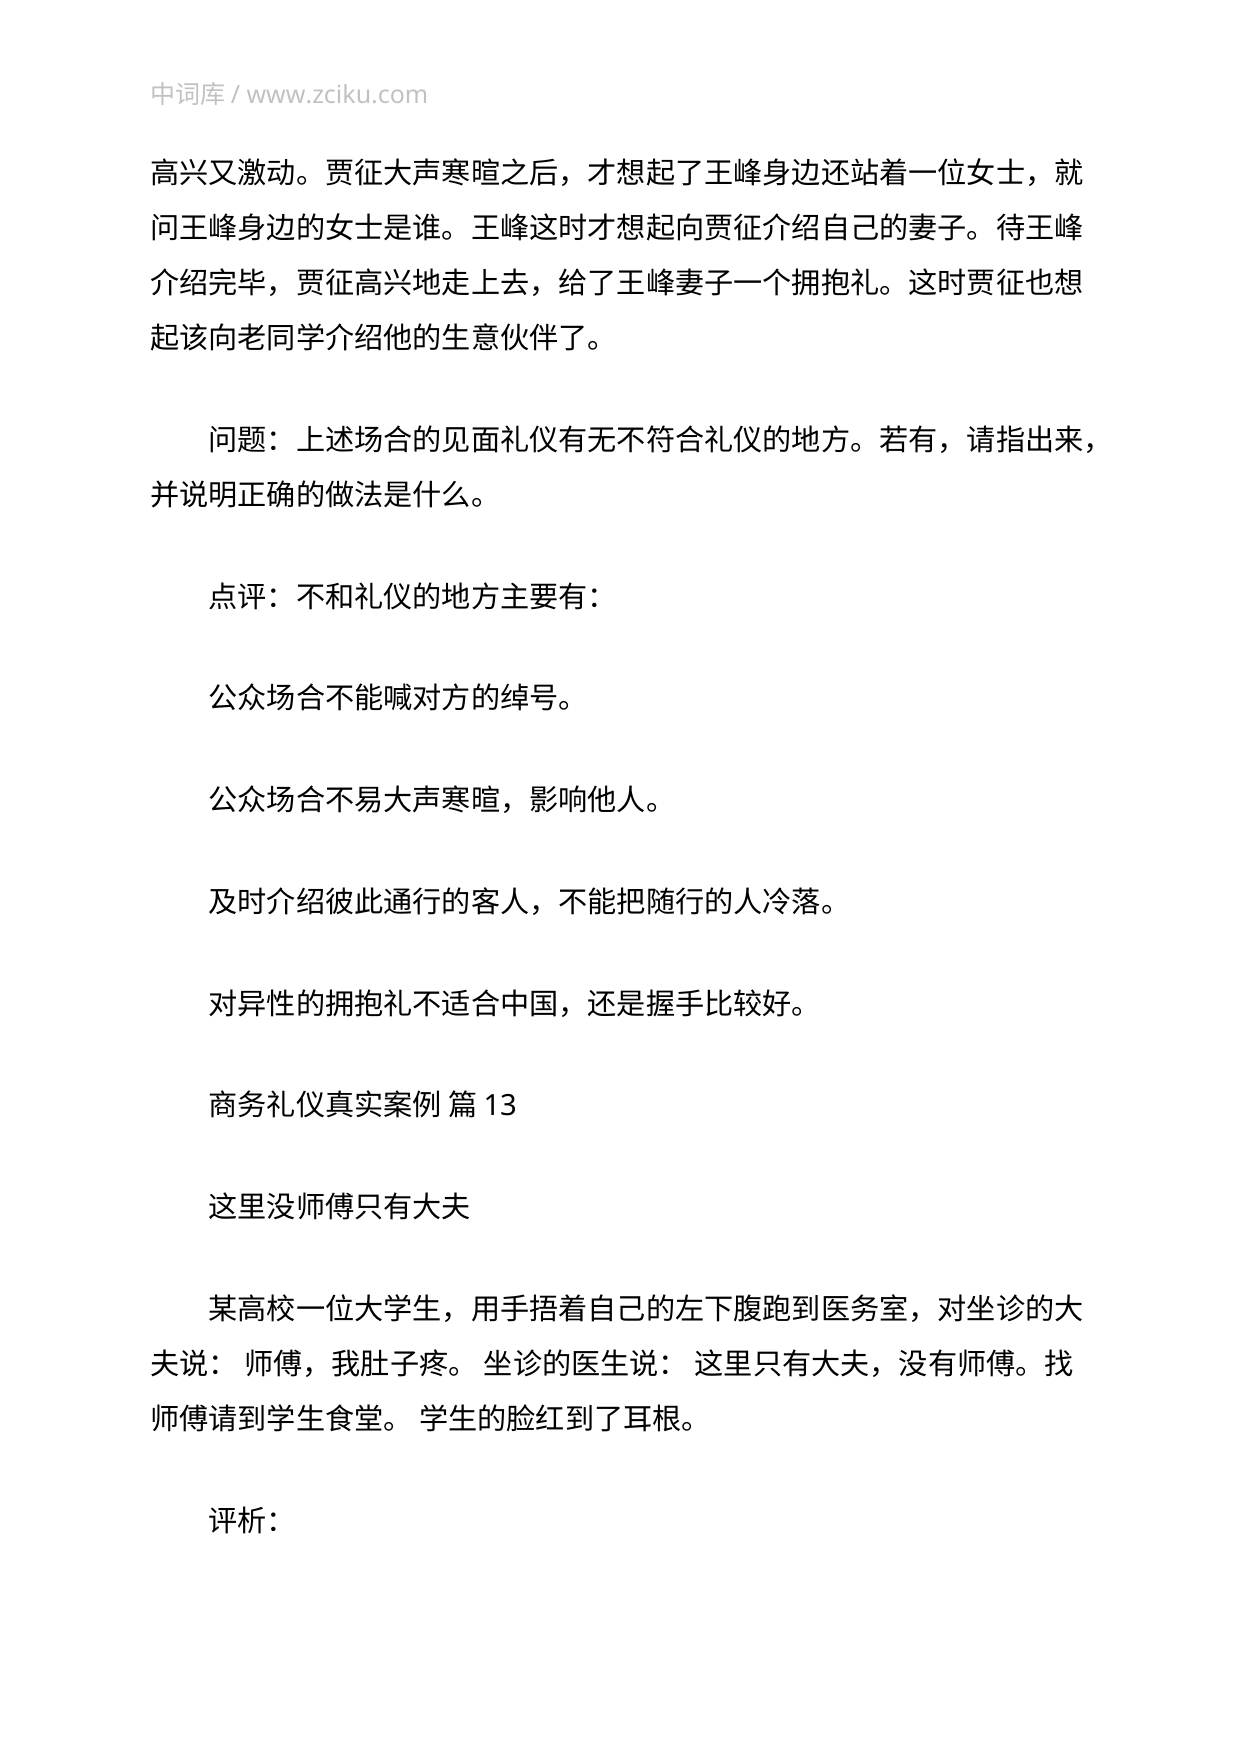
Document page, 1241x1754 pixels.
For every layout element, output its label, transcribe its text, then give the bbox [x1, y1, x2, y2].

text 对异性的拥抱礼不适合中国，还是握手比较好。 [150, 980, 1090, 1022]
text 问题：上述场合的见面礼仪有无不符合礼仪的地方。若有，请指出来，并说明正确的做法是什么。 [150, 416, 1090, 514]
text 评析： [150, 1497, 1090, 1539]
text 及时介绍彼此通行的客人，不能把随行的人冷落。 [150, 878, 1090, 921]
text 这里没师傅只有大夫 [150, 1184, 1090, 1226]
text 点评：不和礼仪的地方主要有： [150, 573, 1090, 615]
text 某高校一位大学生，用手捂着自己的左下腹跑到医务室，对坐诊的大夫说： 师傅，我肚子疼。 坐诊的医生说： 这里只有大夫，没有师傅。找师傅请到学生食堂。 学生的脸红到了耳根。 [150, 1286, 1090, 1438]
text 公众场合不能喊对方的绰号。 [150, 675, 1090, 717]
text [150, 150, 1090, 357]
text 公众场合不易大声寒暄，影响他人。 [150, 777, 1090, 819]
text 商务礼仪真实案例 篇13 [150, 1082, 1090, 1124]
